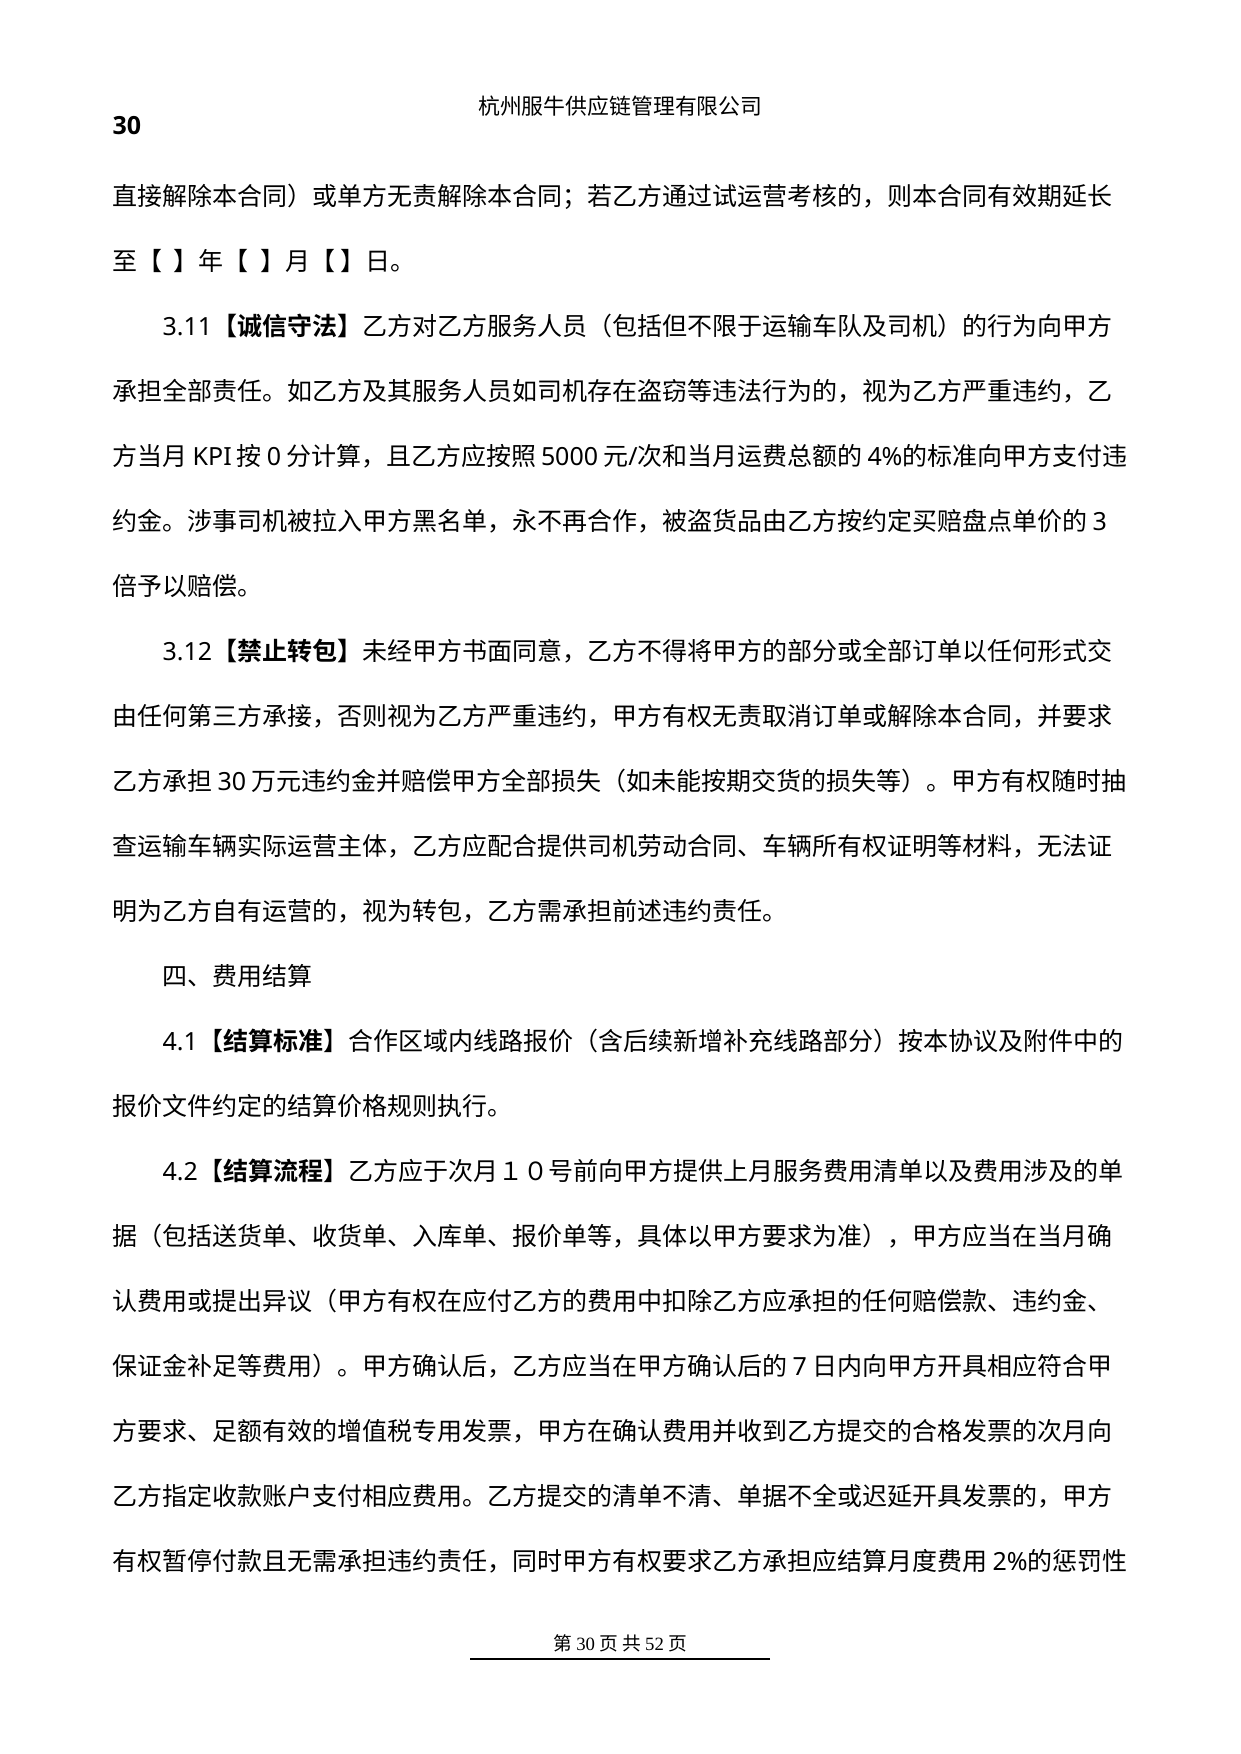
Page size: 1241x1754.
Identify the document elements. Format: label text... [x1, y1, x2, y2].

text 四、费用结算 [112, 942, 1128, 1007]
text 4.1【结算标准】合作区域内线路报价（含后续新增补充线路部分）按本协议及附件中的报价文件约定的结算价格规则执行。 [112, 1007, 1128, 1137]
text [112, 162, 1128, 292]
text 3.12【禁止转包】未经甲方书面同意，乙方不得将甲方的部分或全部订单以任何形式交由任何第三方承接，否则视为乙方严重违约，甲方有权无责取消订单或解除本合同，并要求乙方承担30万元违约金并赔偿甲方全部损失（如未能按期交货的损失等）。甲方有权随时抽查运输车辆实际运营主体，乙方应配合提供司机劳动合同、车辆所有权证明等材料，无法证明为乙方自有运营的，视为转包，乙方需承担前述违约责任。 [112, 617, 1128, 942]
text 3.11【诚信守法】乙方对乙方服务人员（包括但不限于运输车队及司机）的行为向甲方承担全部责任。如乙方及其服务人员如司机存在盗窃等违法行为的，视为乙方严重违约，乙方当月KPI按0分计算，且乙方应按照5000元/次和当月运费总额的4%的标准向甲方支付违约金。涉事司机被拉入甲方黑名单，永不再合作，被盗货品由乙方按约定买赔盘点单价的3倍予以赔偿。 [112, 292, 1128, 617]
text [112, 1137, 1128, 1592]
